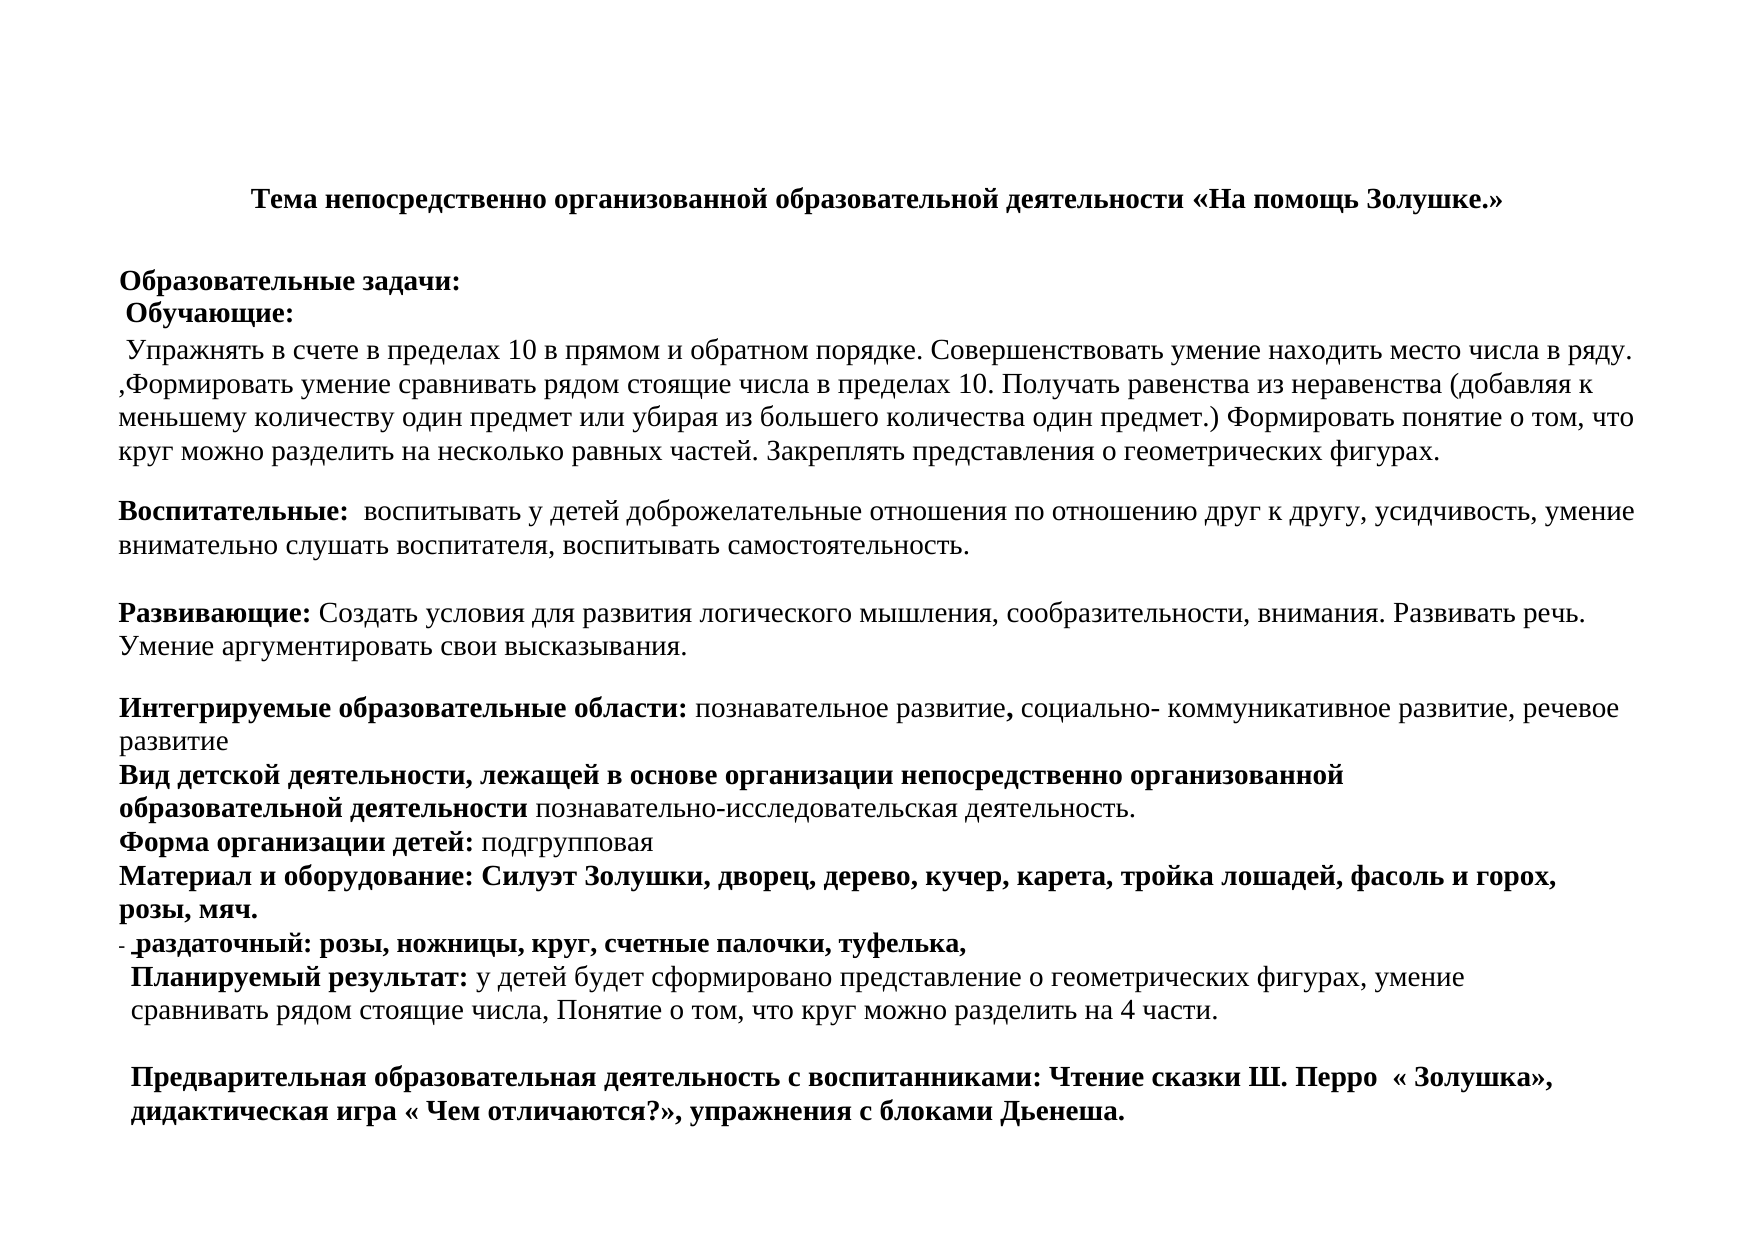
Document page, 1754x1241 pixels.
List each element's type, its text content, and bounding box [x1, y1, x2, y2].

text Образовательные задачи: [119, 263, 1636, 296]
text Интегрируемые образовательные области: познавательное развитие, социально- коммуникативное развитие, речевое развитие [119, 691, 1619, 757]
text Материал и оборудование: Силуэт Золушки, дворец, дерево, кучер, карета, тройка лошадей, фасоль и горох, розы, мяч. [119, 858, 1636, 925]
text Форма организации детей: подгрупповая [119, 824, 1636, 857]
text Воспитательные: воспитывать у детей доброжелательные отношения по отношению друг к другу, усидчивость, умение внимательно слушать воспитателя, воспитывать самостоятельность. [118, 493, 1636, 560]
list раздаточный: розы, ножницы, круг, счетные палочки, туфелька, [118, 926, 1625, 958]
text Упражнять в счете в пределах 10 в прямом и обратном порядке. Совершенствовать умение находить место числа в ряду. ,Формировать умение сравнивать рядом стоящие числа в пределах 10. Получать равенства из неравенства (добавляя к меньшему количеству один предмет или убирая из большего количества один предмет.) Формировать понятие о том, что круг можно разделить на несколько равных частей. Закреплять представления о геометрических фигурах. [118, 332, 1636, 467]
text Вид детской деятельности, лежащей в основе организации непосредственно организованной образовательной деятельности познавательно-исследовательская деятельность. [119, 759, 1575, 824]
text Обучающие: [125, 296, 1636, 329]
text Планируемый результат: у детей будет сформировано представление о геометрических фигурах, умение сравнивать рядом стоящие числа, Понятие о том, что круг можно разделить на 4 части. [131, 960, 1600, 1026]
text Тема непосредственно организованной образовательной деятельности «На помощь Золушке.» [118, 177, 1636, 216]
text Развивающие: Создать условия для развития логического мышления, сообразительности, внимания. Развивать речь. Умение аргументировать свои высказывания. [118, 595, 1636, 662]
text Предварительная образовательная деятельность с воспитанниками: Чтение сказки Ш. Перро « Золушка», дидактическая игра « Чем отличаются?», упражнения с блоками Дьенеша. [131, 1061, 1617, 1126]
